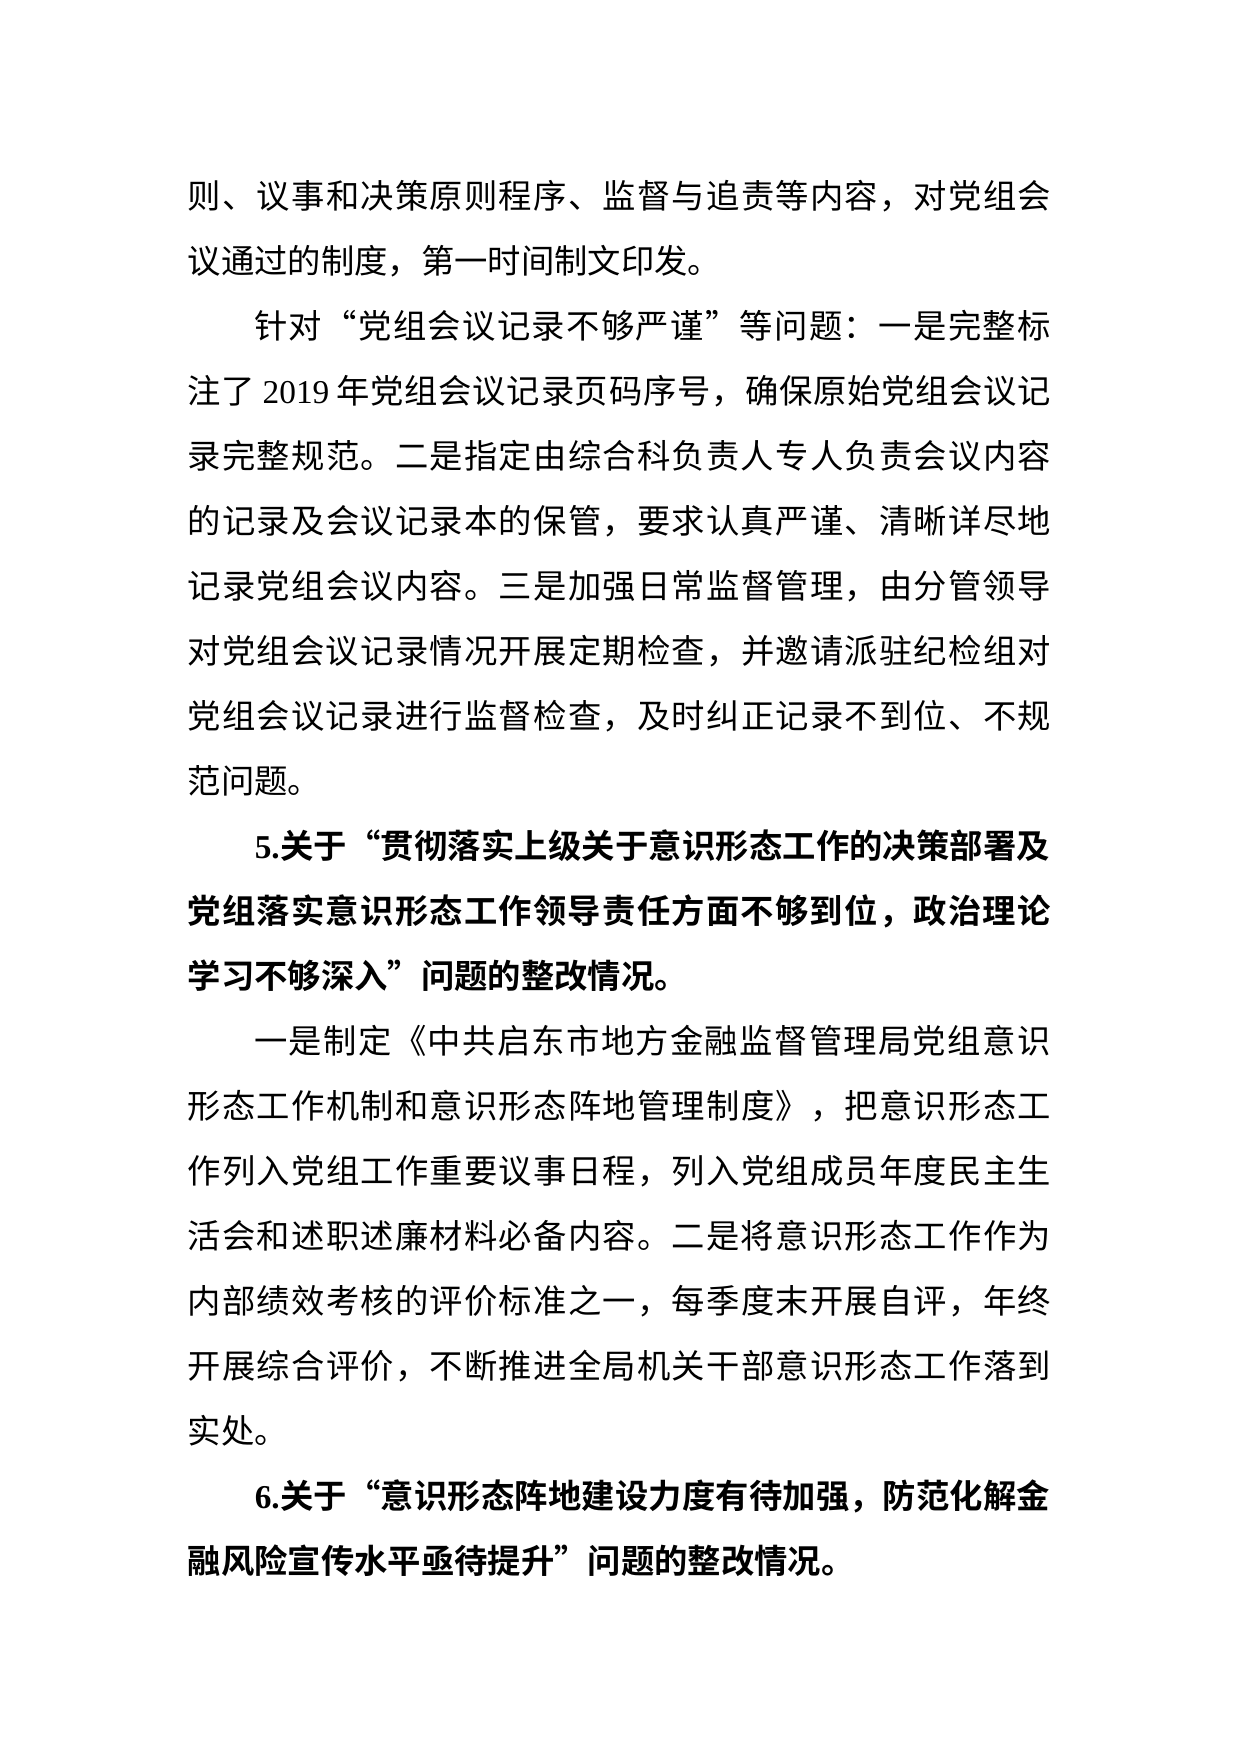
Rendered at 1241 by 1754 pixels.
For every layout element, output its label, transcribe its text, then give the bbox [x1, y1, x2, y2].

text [187, 162, 1053, 292]
text 针对“党组会议记录不够严谨”等问题：一是完整标注了2019年党组会议记录页码序号，确保原始党组会议记录完整规范。二是指定由综合科负责人专人负责会议内容的记录及会议记录本的保管，要求认真严谨、清晰详尽地记录党组会议内容。三是加强日常监督管理，由分管领导对党组会议记录情况开展定期检查，并邀请派驻纪检组对党组会议记录进行监督检查，及时纠正记录不到位、不规范问题。 [187, 292, 1053, 812]
text 一是制定《中共启东市地方金融监督管理局党组意识形态工作机制和意识形态阵地管理制度》，把意识形态工作列入党组工作重要议事日程，列入党组成员年度民主生活会和述职述廉材料必备内容。二是将意识形态工作作为内部绩效考核的评价标准之一，每季度末开展自评，年终开展综合评价，不断推进全局机关干部意识形态工作落到实处。 [187, 1007, 1053, 1462]
text 5.关于“贯彻落实上级关于意识形态工作的决策部署及党组落实意识形态工作领导责任方面不够到位，政治理论学习不够深入”问题的整改情况。 [187, 812, 1053, 1007]
text 6.关于“意识形态阵地建设力度有待加强，防范化解金融风险宣传水平亟待提升”问题的整改情况。 [187, 1462, 1053, 1592]
